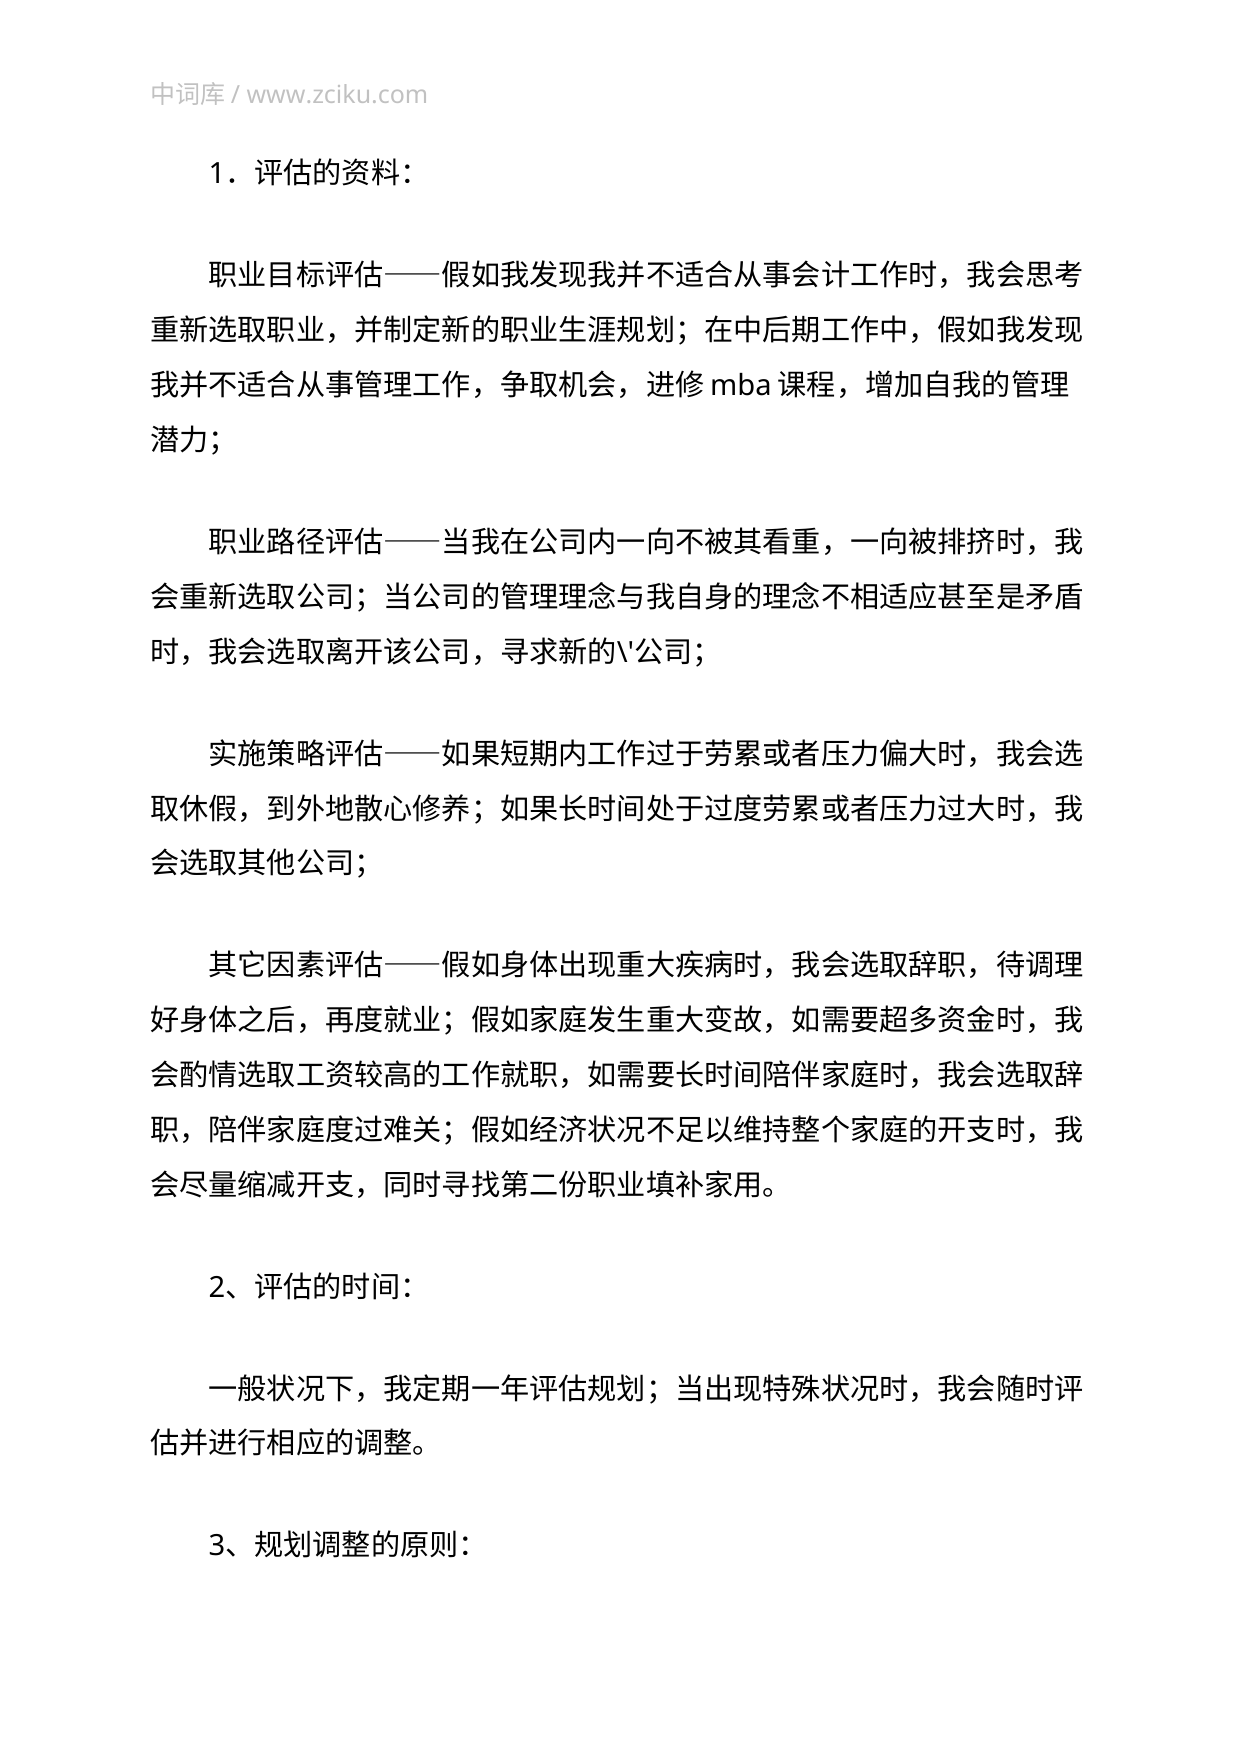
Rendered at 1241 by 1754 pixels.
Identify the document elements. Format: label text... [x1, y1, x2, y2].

text 其它因素评估――假如身体出现重大疾病时，我会选取辞职，待调理好身体之后，再度就业；假如家庭发生重大变故，如需要超多资金时，我会酌情选取工资较高的工作就职，如需要长时间陪伴家庭时，我会选取辞职，陪伴家庭度过难关；假如经济状况不足以维持整个家庭的开支时，我会尽量缩减开支，同时寻找第二份职业填补家用。 [150, 942, 1090, 1204]
text 1．评估的资料： [150, 150, 1090, 192]
text 2、评估的时间： [150, 1263, 1090, 1306]
text 3、规划调整的原则： [150, 1522, 1090, 1564]
text 一般状况下，我定期一年评估规划；当出现特殊状况时，我会随时评估并进行相应的调整。 [150, 1365, 1090, 1462]
text 实施策略评估――如果短期内工作过于劳累或者压力偏大时，我会选取休假，到外地散心修养；如果长时间处于过度劳累或者压力过大时，我会选取其他公司； [150, 730, 1090, 882]
text 职业路径评估――当我在公司内一向不被其看重，一向被排挤时，我会重新选取公司；当公司的管理理念与我自身的理念不相适应甚至是矛盾时，我会选取离开该公司，寻求新的\'公司； [150, 518, 1090, 671]
text 职业目标评估――假如我发现我并不适合从事会计工作时，我会思考重新选取职业，并制定新的职业生涯规划；在中后期工作中，假如我发现我并不适合从事管理工作，争取机会，进修mba课程，增加自我的管理潜力； [150, 252, 1090, 459]
